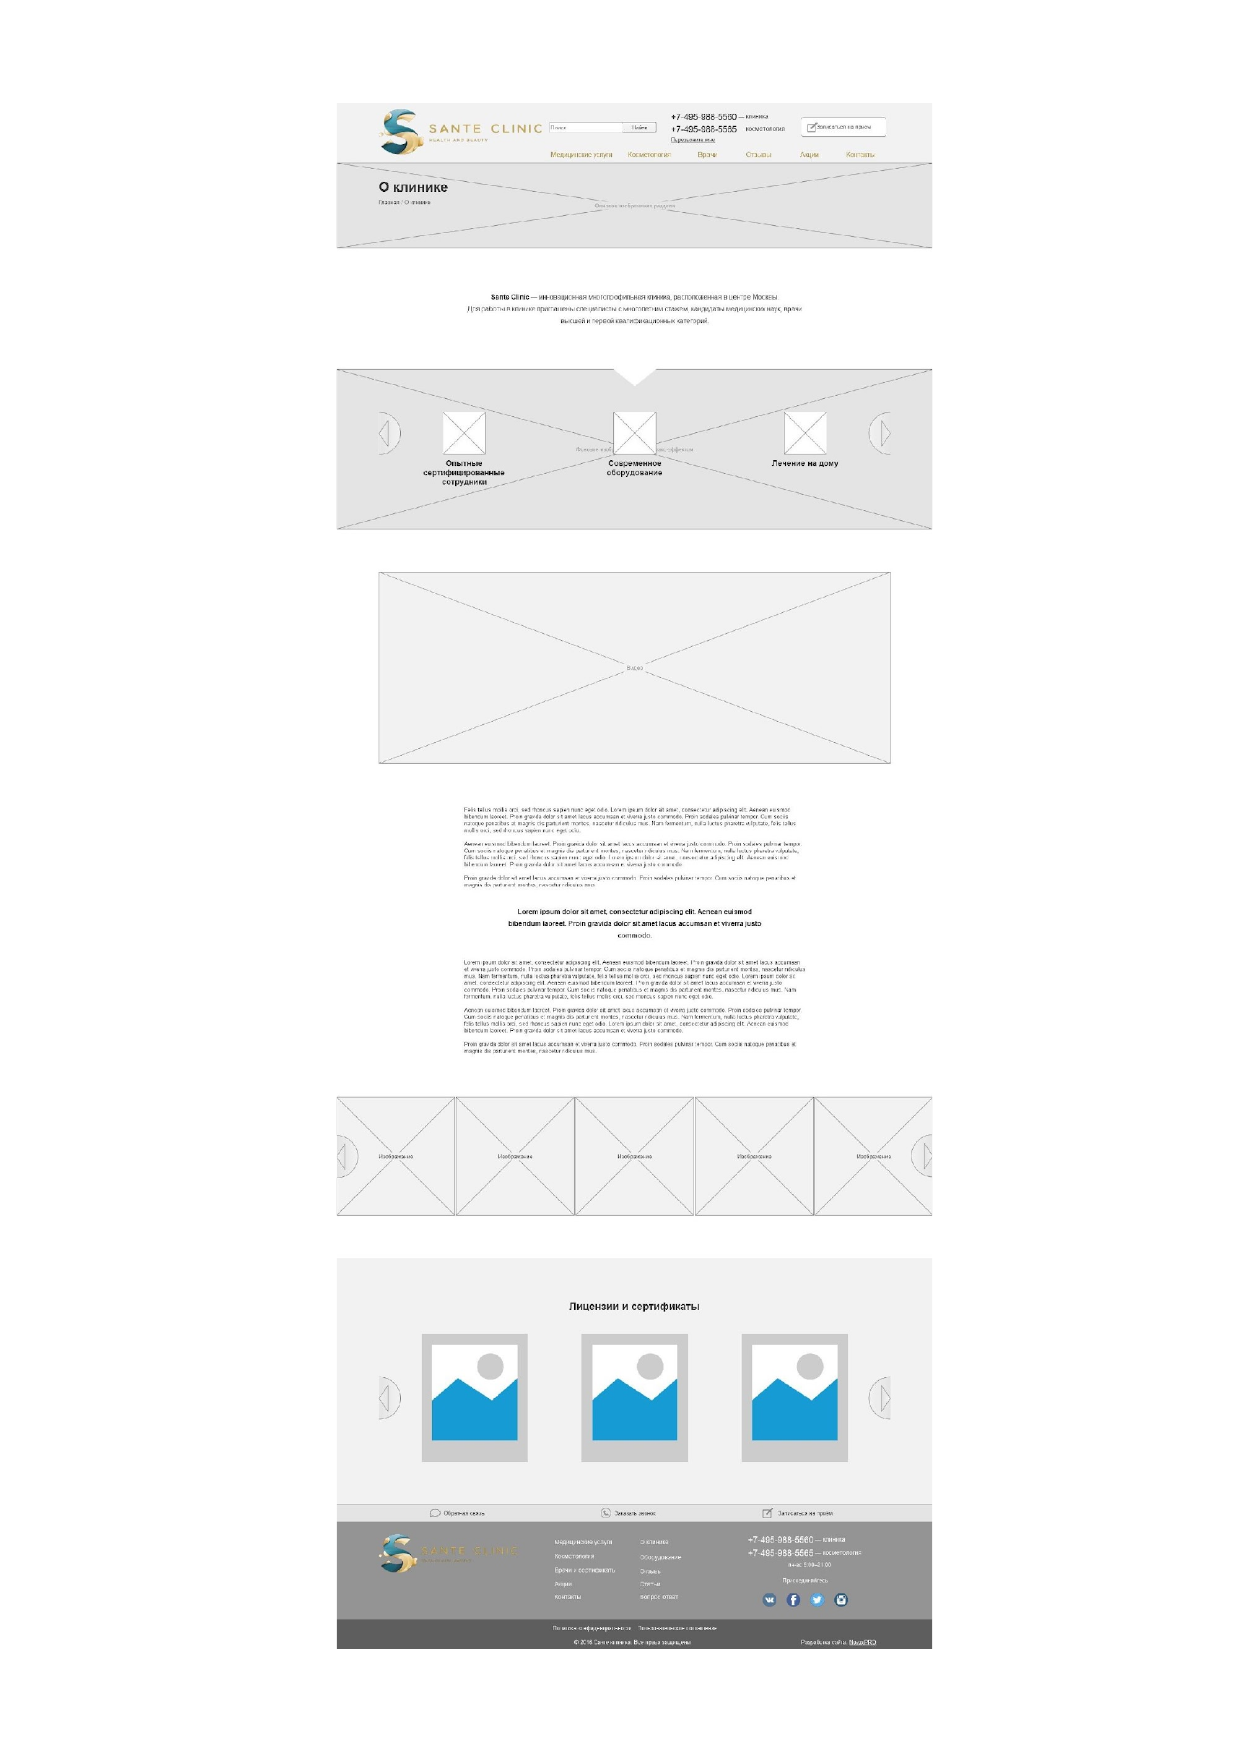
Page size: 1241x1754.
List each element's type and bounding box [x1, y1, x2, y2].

picture [336, 103, 933, 1649]
